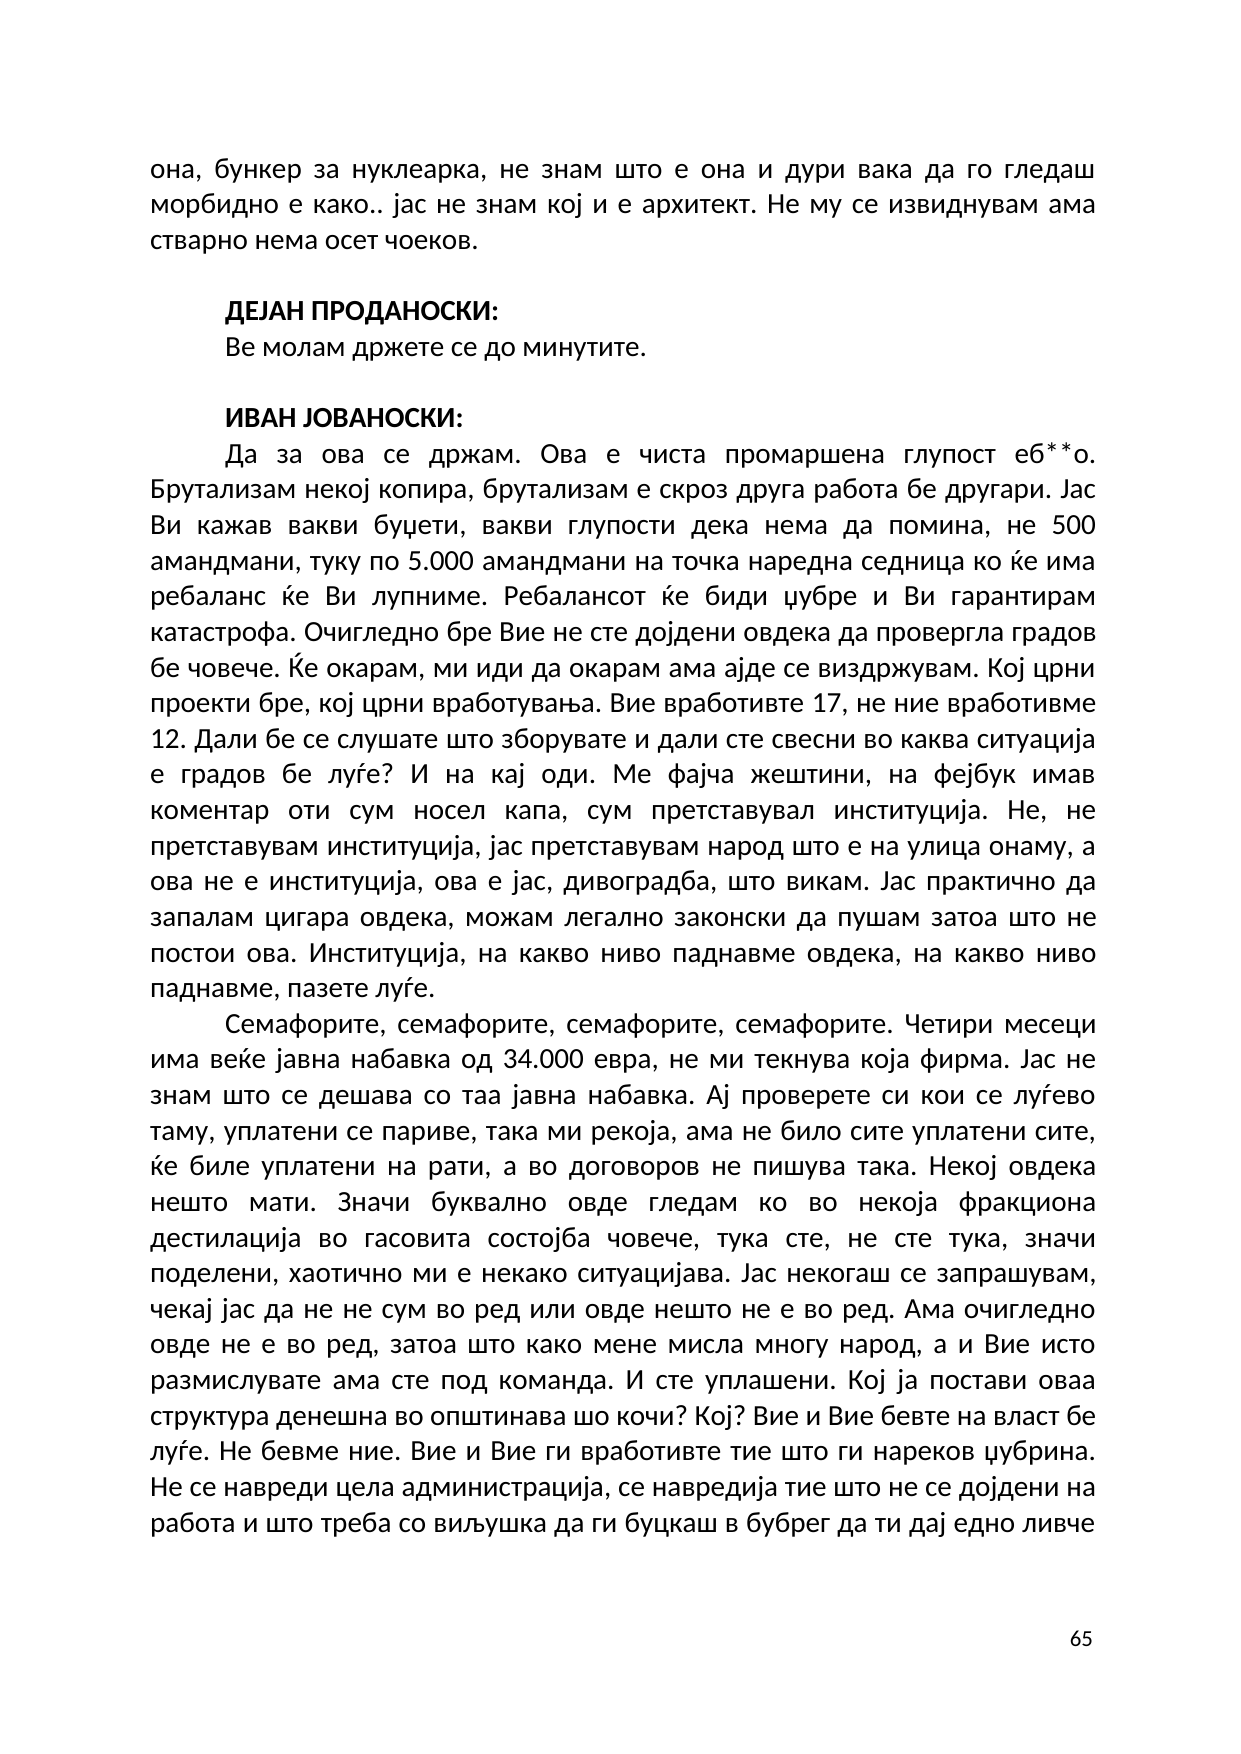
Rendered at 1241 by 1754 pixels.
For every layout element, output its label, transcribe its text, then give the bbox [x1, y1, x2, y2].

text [150, 1005, 1097, 1539]
text ДЕЈАН ПРОДАНОСКИ: [150, 292, 1097, 328]
text Да за ова се држам. Ова е чиста промаршена глупост еб**о. Брутализам некој копира, брутализам е скроз друга работа бе другари. Јас Ви кажав вакви буџети, вакви глупости дека нема да помина, не 500 амандмани, туку по 5.000 амандмани на точка наредна седница ко ќе има ребаланс ќе Ви лупниме. Ребалансот ќе биди џубре и Ви гарантирам катастрофа. Очигледно бре Вие не сте дојдени овдека да провергла градов бе човече. Ќе окарам, ми иди да окарам ама ајде се виздржувам. Кој црни проекти бре, кој црни вработувања. Вие вработивте 17, не ние вработивме 12. Дали бе се слушате што зборувате и дали сте свесни во каква ситуација е градов бе луѓе? И на кај оди. Ме фајча жештини, на фејбук имав коментар оти сум носел капа, сум претставувал институција. Не, не претставувам институција, јас претставувам народ што е на улица онаму, а ова не е институција, ова е јас, дивоградба, што викам. Јас практично да запалам цигара овдека, можам легално законски да пушам затоа што не постои ова. Институција, на какво ниво паднавме овдека, на какво ниво паднавме, пазете луѓе. [150, 435, 1097, 1005]
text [150, 150, 1097, 257]
text Ве молам држете се до минутите. [150, 328, 1097, 364]
text ИВАН ЈОВАНОСКИ: [150, 399, 1097, 435]
